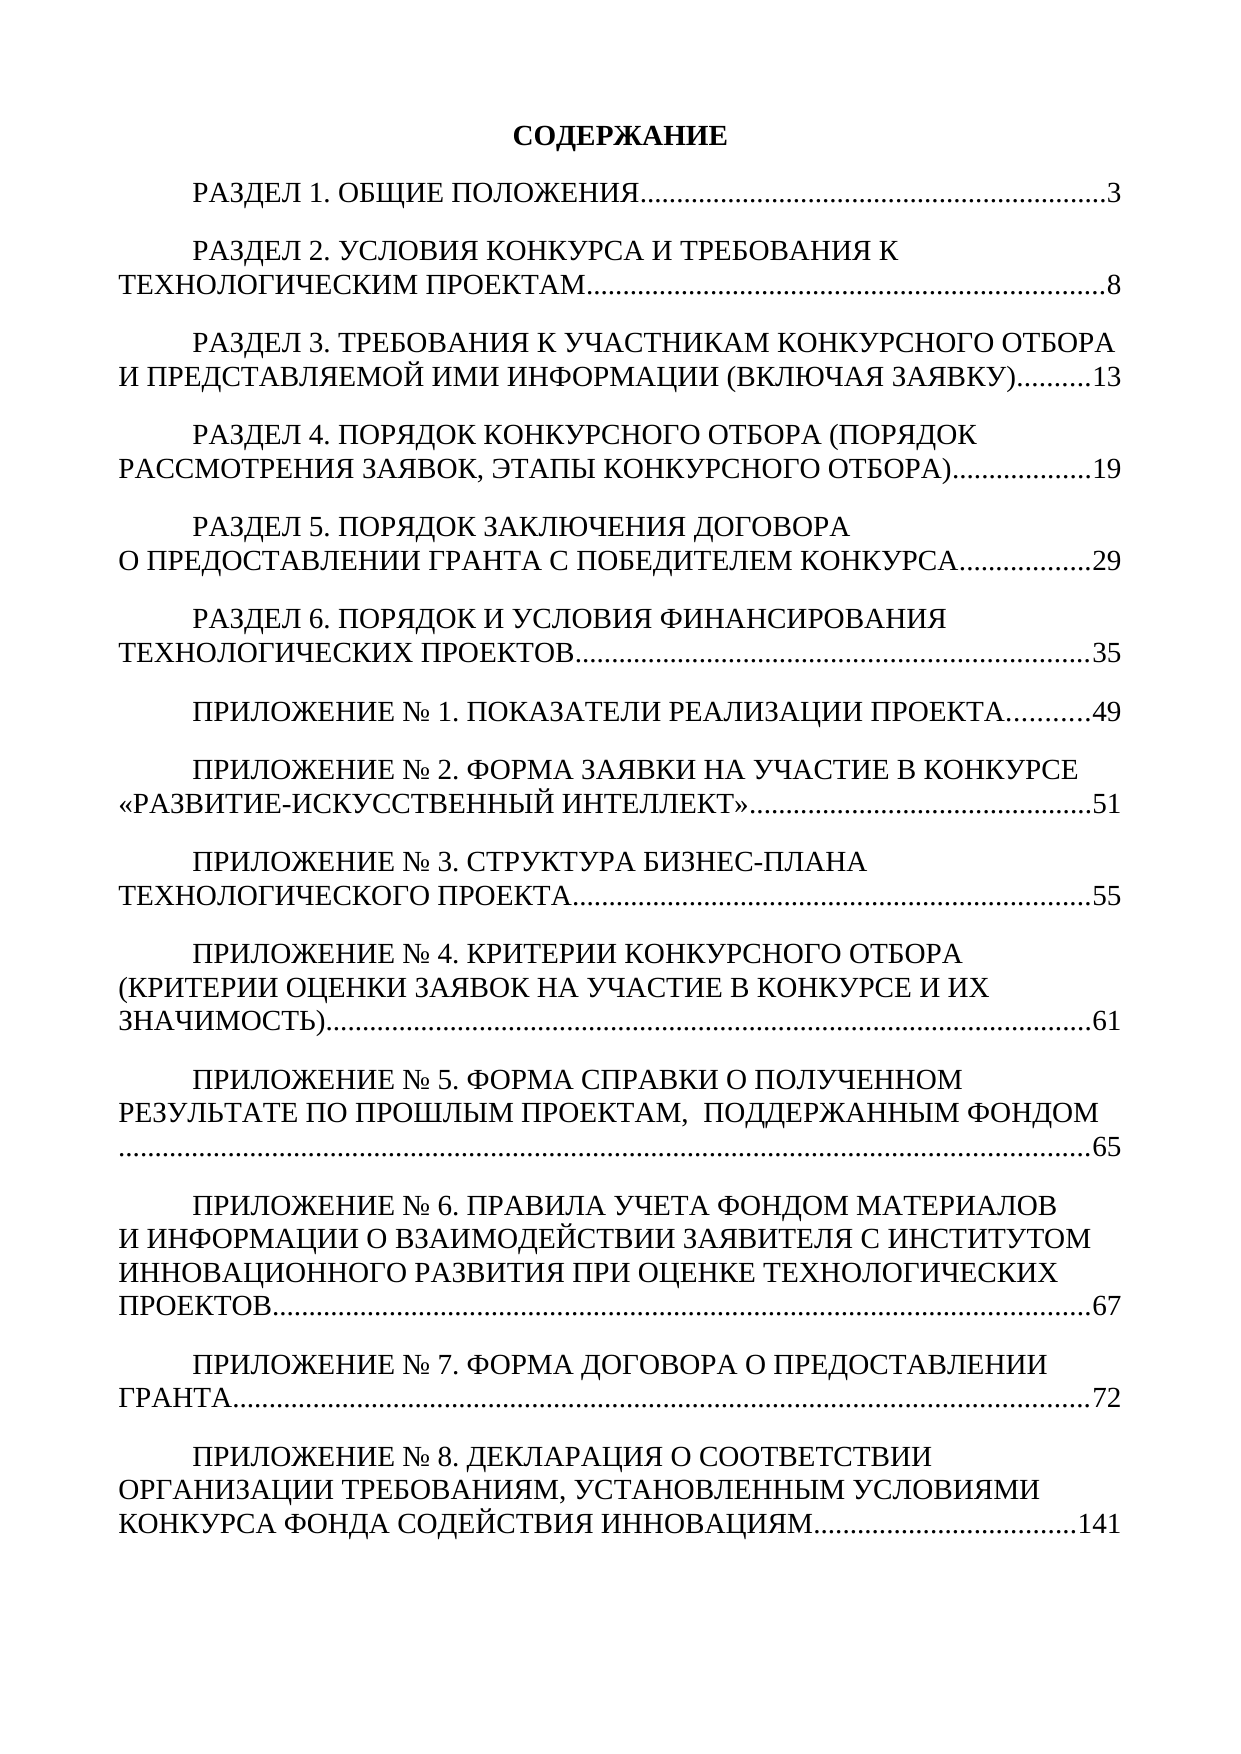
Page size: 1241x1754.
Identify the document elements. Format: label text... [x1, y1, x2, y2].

text ПРИЛОЖЕНИЕ № 2. ФОРМА ЗАЯВКИ НА УЧАСТИЕ В КОНКУРСЕ «РАЗВИТИЕ-ИСКУССТВЕННЫЙ ИНТЕЛЛЕКТ» 51 [118, 752, 1122, 819]
text РАЗДЕЛ 3. ТРЕБОВАНИЯ К УЧАСТНИКАМ КОНКУРСНОГО ОТБОРА И ПРЕДСТАВЛЯЕМОЙ ИМИ ИНФОРМАЦИИ (ВКЛЮЧАЯ ЗАЯВКУ) 13 [118, 325, 1122, 392]
text РАЗДЕЛ 2. УСЛОВИЯ КОНКУРСА И ТРЕБОВАНИЯ К ТЕХНОЛОГИЧЕСКИМ ПРОЕКТАМ 8 [118, 233, 1122, 300]
text РАЗДЕЛ 6. ПОРЯДОК И УСЛОВИЯ ФИНАНСИРОВАНИЯ ТЕХНОЛОГИЧЕСКИХ ПРОЕКТОВ 35 [118, 602, 1122, 669]
text ПРИЛОЖЕНИЕ № 4. КРИТЕРИИ КОНКУРСНОГО ОТБОРА (КРИТЕРИИ ОЦЕНКИ ЗАЯВОК НА УЧАСТИЕ В КОНКУРСЕ И ИХ ЗНАЧИМОСТЬ) 61 [118, 936, 1122, 1037]
text ПРИЛОЖЕНИЕ № 1. ПОКАЗАТЕЛИ РЕАЛИЗАЦИИ ПРОЕКТА 49 [118, 694, 1122, 727]
text РАЗДЕЛ 4. ПОРЯДОК КОНКУРСНОГО ОТБОРА (ПОРЯДОК РАССМОТРЕНИЯ ЗАЯВОК, ЭТАПЫ КОНКУРСНОГО ОТБОРА) 19 [118, 417, 1122, 484]
text ПРИЛОЖЕНИЕ № 5. ФОРМА СПРАВКИ О ПОЛУЧЕННОМ РЕЗУЛЬТАТЕ ПО ПРОШЛЫМ ПРОЕКТАМ, ПОДДЕРЖАННЫМ ФОНДОМ 65 [118, 1062, 1122, 1163]
text ПРИЛОЖЕНИЕ № 8. ДЕКЛАРАЦИЯ О СООТВЕТСТВИИ ОРГАНИЗАЦИИ ТРЕБОВАНИЯМ, УСТАНОВЛЕННЫМ УСЛОВИЯМИ КОНКУРСА ФОНДА СОДЕЙСТВИЯ ИННОВАЦИЯМ 141 [118, 1439, 1122, 1539]
text ПРИЛОЖЕНИЕ № 6. ПРАВИЛА УЧЕТА ФОНДОМ МАТЕРИАЛОВ И ИНФОРМАЦИИ О ВЗАИМОДЕЙСТВИИ ЗАЯВИТЕЛЯ С ИНСТИТУТОМ ИННОВАЦИОННОГО РАЗВИТИЯ ПРИ ОЦЕНКЕ ТЕХНОЛОГИЧЕСКИХ ПРОЕКТОВ 67 [118, 1188, 1122, 1322]
text СОДЕРЖАНИЕ [118, 118, 1122, 152]
text РАЗДЕЛ 5. ПОРЯДОК ЗАКЛЮЧЕНИЯ ДОГОВОРА О ПРЕДОСТАВЛЕНИИ ГРАНТА С ПОБЕДИТЕЛЕМ КОНКУРСА 29 [118, 509, 1122, 577]
text ПРИЛОЖЕНИЕ № 7. ФОРМА ДОГОВОРА О ПРЕДОСТАВЛЕНИИ ГРАНТА 72 [118, 1347, 1122, 1414]
text ПРИЛОЖЕНИЕ № 3. СТРУКТУРА БИЗНЕС-ПЛАНА ТЕХНОЛОГИЧЕСКОГО ПРОЕКТА 55 [118, 844, 1122, 911]
text РАЗДЕЛ 1. ОБЩИЕ ПОЛОЖЕНИЯ 3 [118, 175, 1122, 208]
